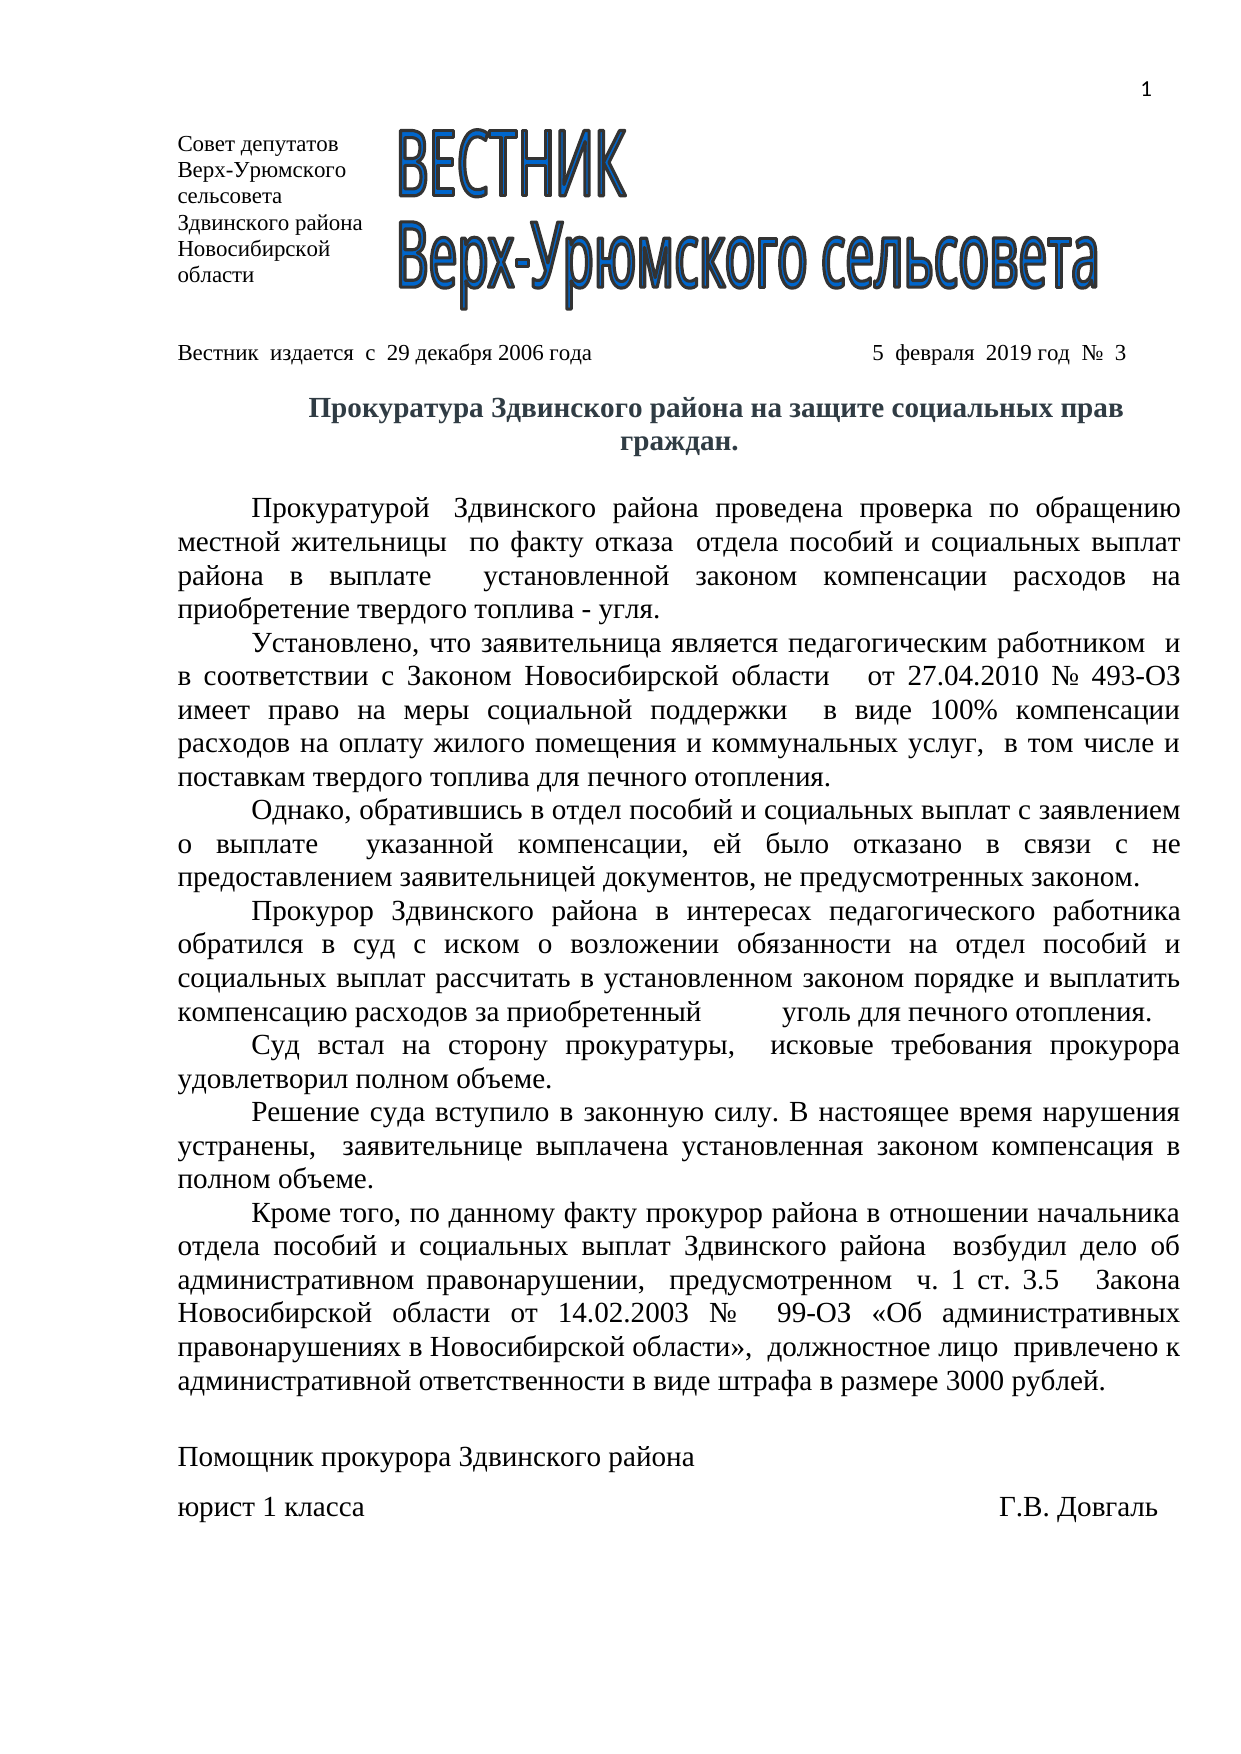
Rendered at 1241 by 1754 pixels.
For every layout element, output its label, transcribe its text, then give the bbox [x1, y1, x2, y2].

text Новосибирской области [743, 235, 790, 288]
text Новосибирской области [1088, 235, 1152, 288]
text Совет депутатов Верх-Урюмского сельсовета Здвинского района [177, 130, 1152, 235]
text Новосибирской области [624, 235, 687, 288]
text Суд встал на сторону прокуратуры, исковые требования прокурора удовлетворил полном объеме. [177, 1027, 1181, 1094]
text Прокурор Здвинского района в интересах педагогического работника обратился в суд с иском о возложении обязанности на отдел пособий и социальных выплат рассчитать в установленном законом порядке и выплатить компенсацию расходов за приобретенный уголь для печного отопления. [177, 893, 1181, 1027]
text Новосибирской области [976, 235, 1031, 288]
text Помощник прокурора Здвинского района [177, 1446, 1181, 1471]
text Новосибирской области [177, 235, 398, 288]
text Новосибирской области [582, 235, 619, 288]
text Новосибирской области [795, 235, 834, 288]
text Новосибирской области [477, 235, 543, 288]
text Установлено, что заявительница является педагогическим работником и в соответствии с Законом Новосибирской области от 27.04.2010 № 493-ОЗ имеет право на меры социальной поддержки в виде 100% компенсации расходов на оплату жилого помещения и коммунальных услуг, в том числе и поставкам твердого топлива для печного отопления. [177, 625, 1181, 792]
text Прокуратура Здвинского района на защите социальных прав граждан. [177, 390, 1181, 457]
text Прокуратурой Здвинского района проведена проверка по обращению местной жительницы по факту отказа отдела пособий и социальных выплат района в выплате установленной законом компенсации расходов на приобретение твердого топлива - угля. [177, 491, 1181, 625]
text Кроме того, по данному факту прокурор района в отношении начальника отдела пособий и социальных выплат Здвинского района возбудил дело об административном правонарушении, предусмотренном ч. 1 ст. 3.5 Закона Новосибирской области от 14.02.2003 № 99-ОЗ «Об административных правонарушениях в Новосибирской области», должностное лицо привлечено к административной ответственности в виде штрафа в размере 3000 рублей. [177, 1195, 1181, 1396]
text Вестник издается с 29 декабря 2006 года 5 февраля 2019 год № 3 [177, 339, 1152, 365]
text Новосибирской области [438, 235, 472, 288]
text Новосибирской области [545, 235, 577, 288]
text Новосибирской области [1028, 235, 1089, 288]
text Новосибирской области [684, 235, 738, 288]
text юрист 1 класса Г.В. Довгаль [177, 1496, 1181, 1521]
text Новосибирской области [943, 235, 971, 288]
text Новосибирской области [831, 235, 859, 288]
text Новосибирской области [855, 235, 947, 288]
text Решение суда вступило в законную силу. В настоящее время нарушения устранены, заявительнице выплачена установленная законом компенсация в полном объеме. [177, 1094, 1181, 1195]
text Однако, обратившись в отдел пособий и социальных выплат с заявлением о выплате указанной компенсации, ей было отказано в связи с не предоставлением заявительницей документов, не предусмотренных законом. [177, 792, 1181, 893]
